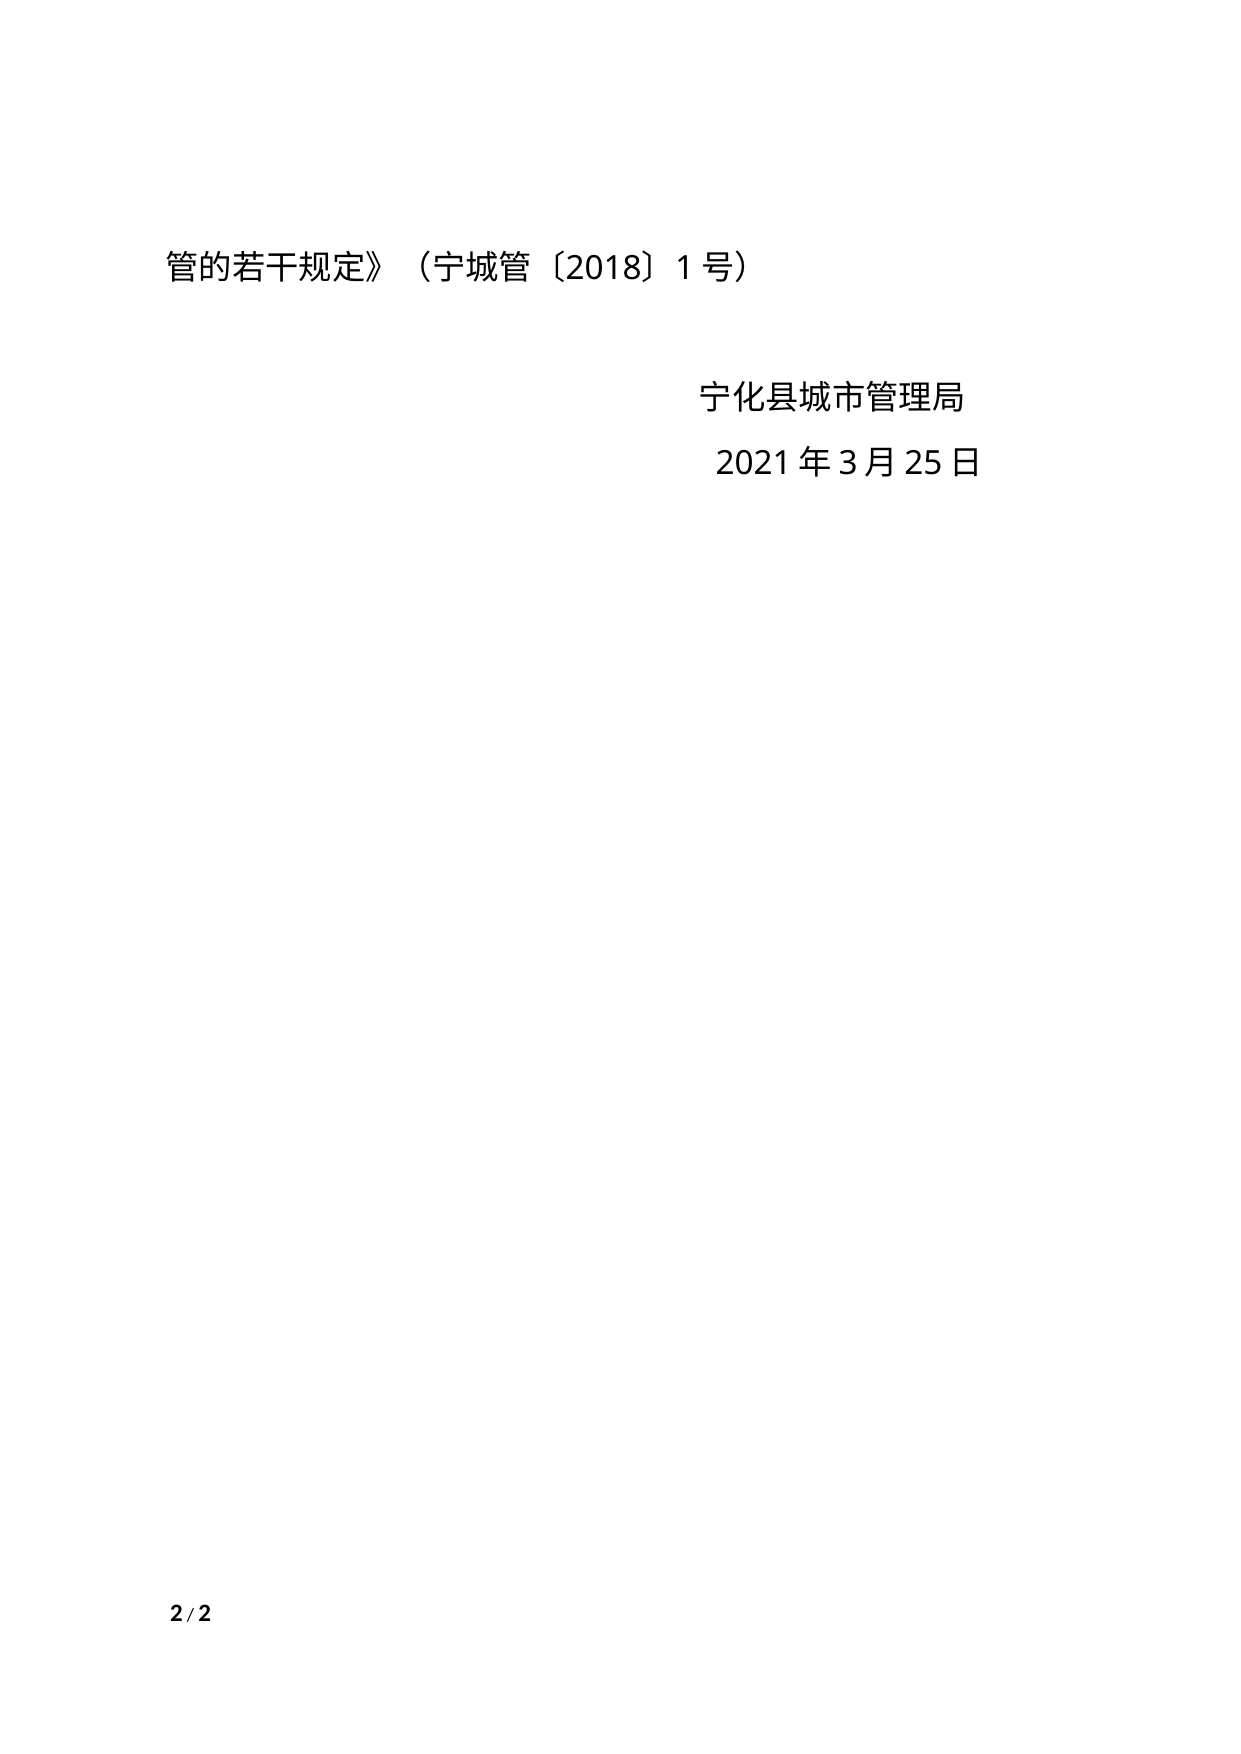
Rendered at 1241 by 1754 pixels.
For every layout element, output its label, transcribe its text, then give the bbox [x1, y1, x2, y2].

text 2021年3月25日 [165, 428, 1087, 493]
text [165, 233, 1087, 298]
text 宁化县城市管理局 [165, 363, 1087, 428]
